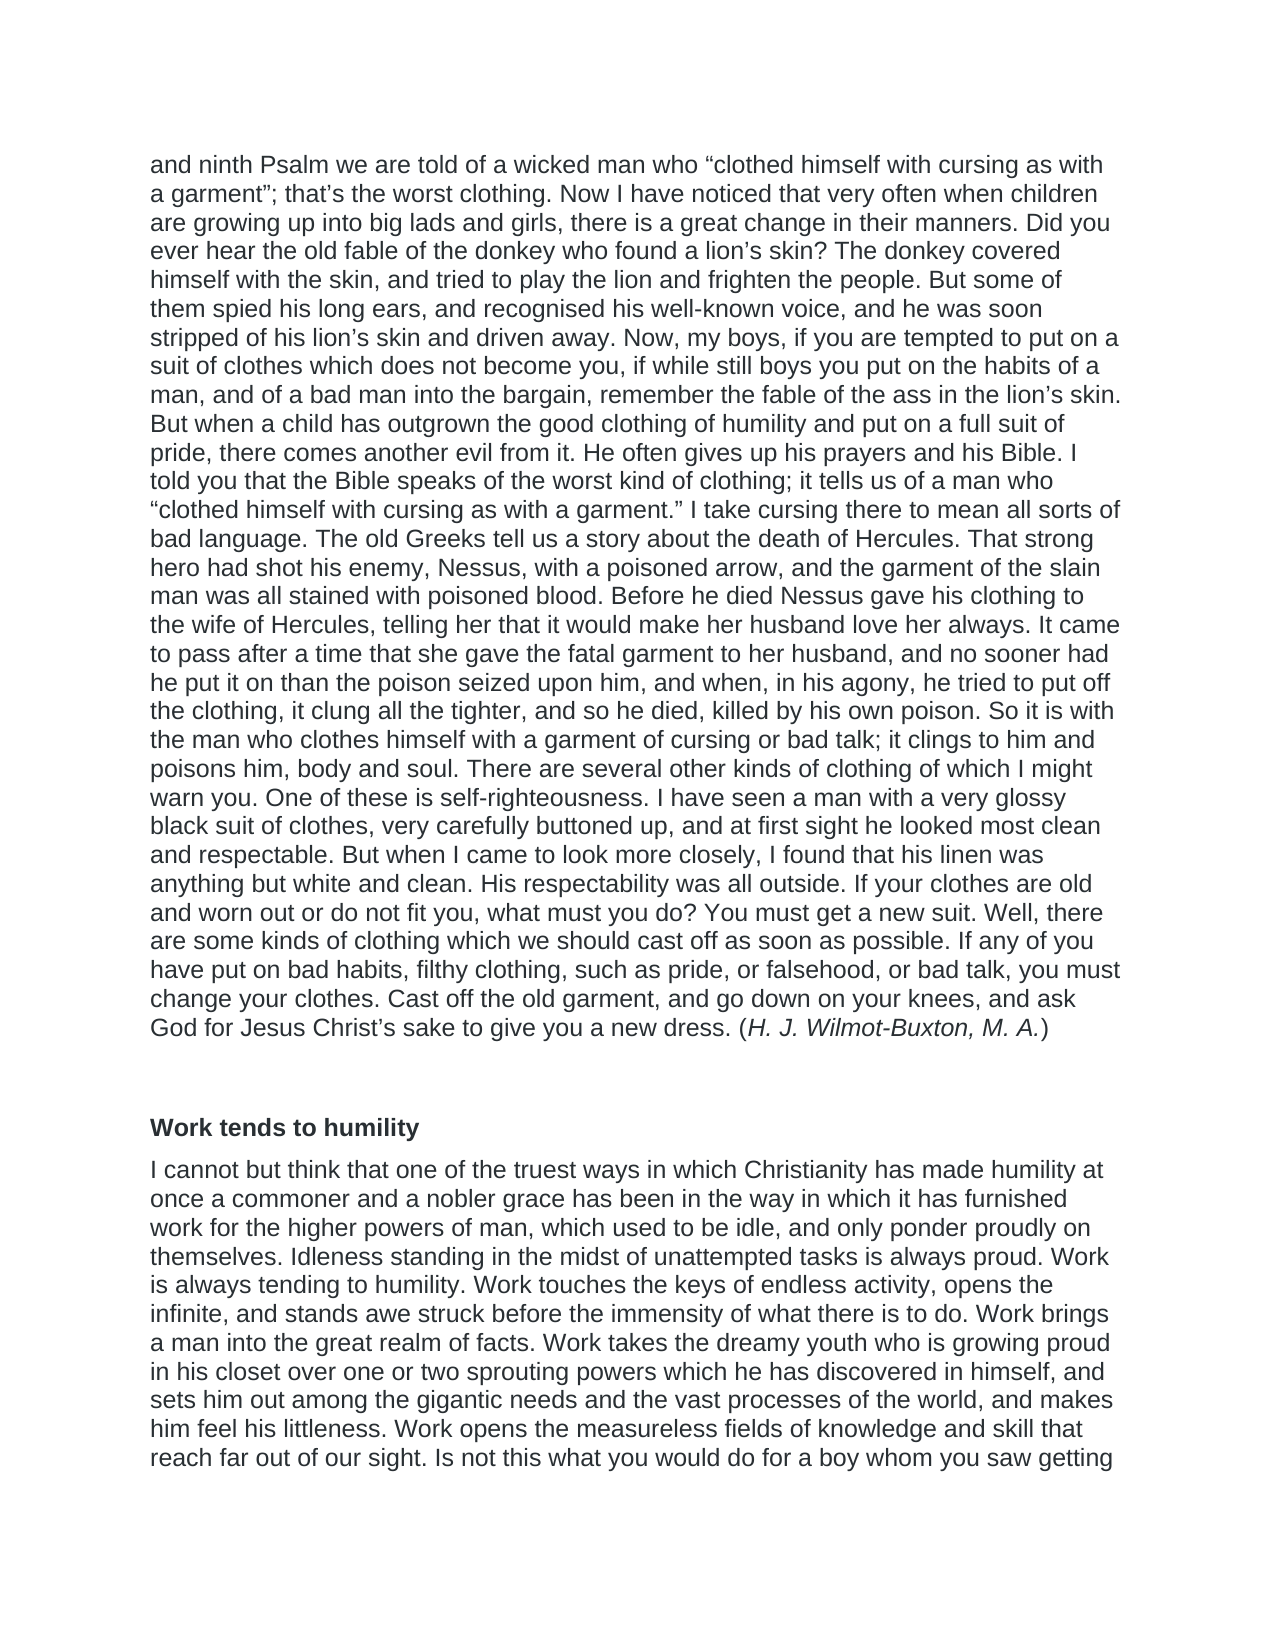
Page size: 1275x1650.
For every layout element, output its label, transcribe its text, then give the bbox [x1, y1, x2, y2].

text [150, 150, 1125, 1099]
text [150, 1155, 1125, 1472]
text Work tends to humility [150, 1113, 1125, 1141]
